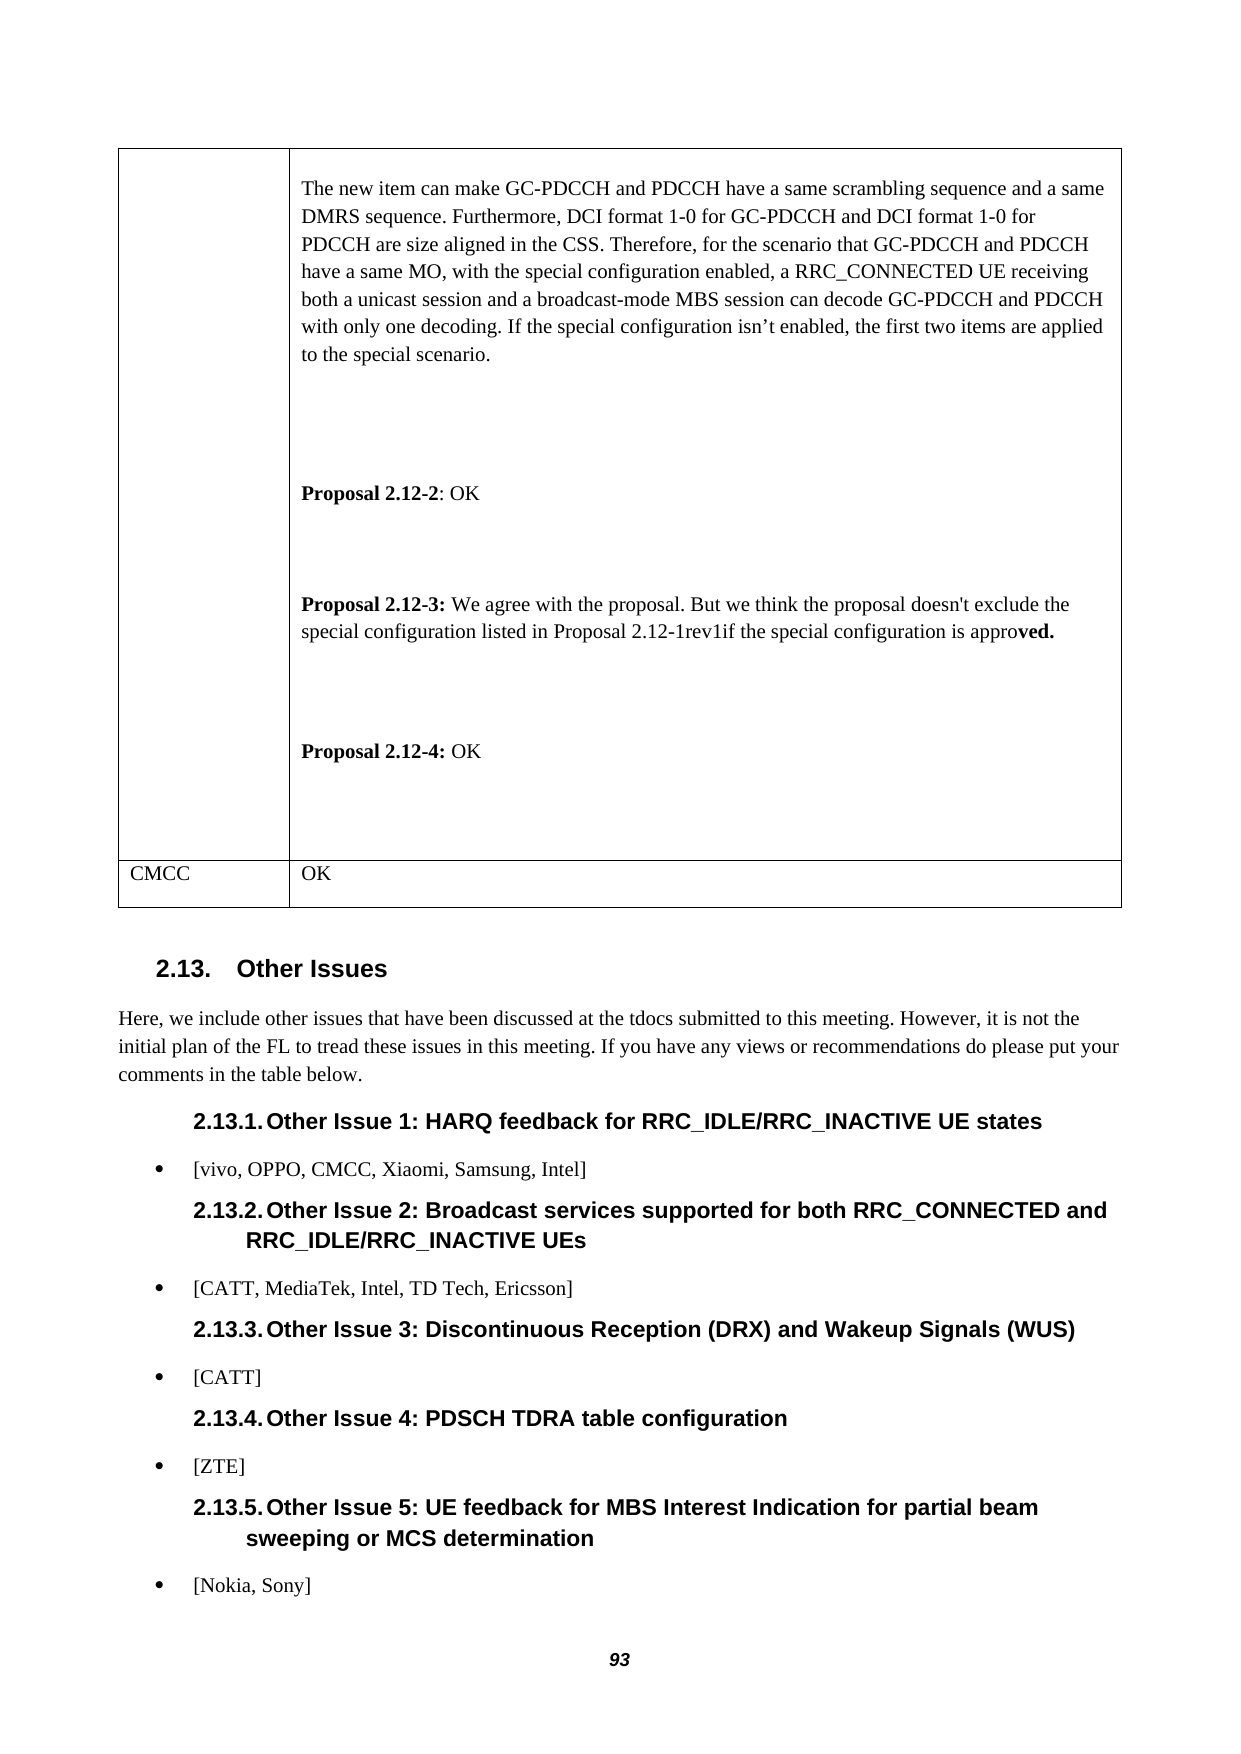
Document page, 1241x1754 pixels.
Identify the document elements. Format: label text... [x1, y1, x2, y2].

table_cell OK [290, 861, 1121, 907]
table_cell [119, 149, 289, 860]
subtitle Other Issues [156, 954, 1122, 983]
subtitle Other Issue 4: PDSCH TDRA table configuration [193, 1405, 1122, 1432]
table_cell CMCC [119, 861, 289, 907]
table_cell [290, 149, 1121, 860]
list [Nokia, Sony] [156, 1573, 1122, 1597]
subtitle Other Issue 1: HARQ feedback for RRC_IDLE/RRC_INACTIVE UE states [193, 1108, 1122, 1134]
list [vivo, OPPO, CMCC, Xiaomi, Samsung, Intel] [156, 1157, 1122, 1181]
list [CATT] [156, 1365, 1122, 1389]
subtitle Other Issue 2: Broadcast services supported for both RRC_CONNECTED and RRC_IDLE/RRC_INACTIVE UEs [193, 1197, 1122, 1253]
list [ZTE] [156, 1454, 1122, 1478]
subtitle Other Issue 5: UE feedback for MBS Interest Indication for partial beam sweeping or MCS determination [193, 1494, 1122, 1551]
subtitle Other Issue 3: Discontinuous Reception (DRX) and Wakeup Signals (WUS) [193, 1316, 1122, 1342]
text Here, we include other issues that have been discussed at the tdocs submitted to this meeting. However, it is not the initial plan of the FL to tread these issues in this meeting. If you have any views or recommendations do please put your comments in the table below. [118, 1006, 1122, 1086]
list [CATT, MediaTek, Intel, TD Tech, Ericsson] [156, 1276, 1122, 1300]
